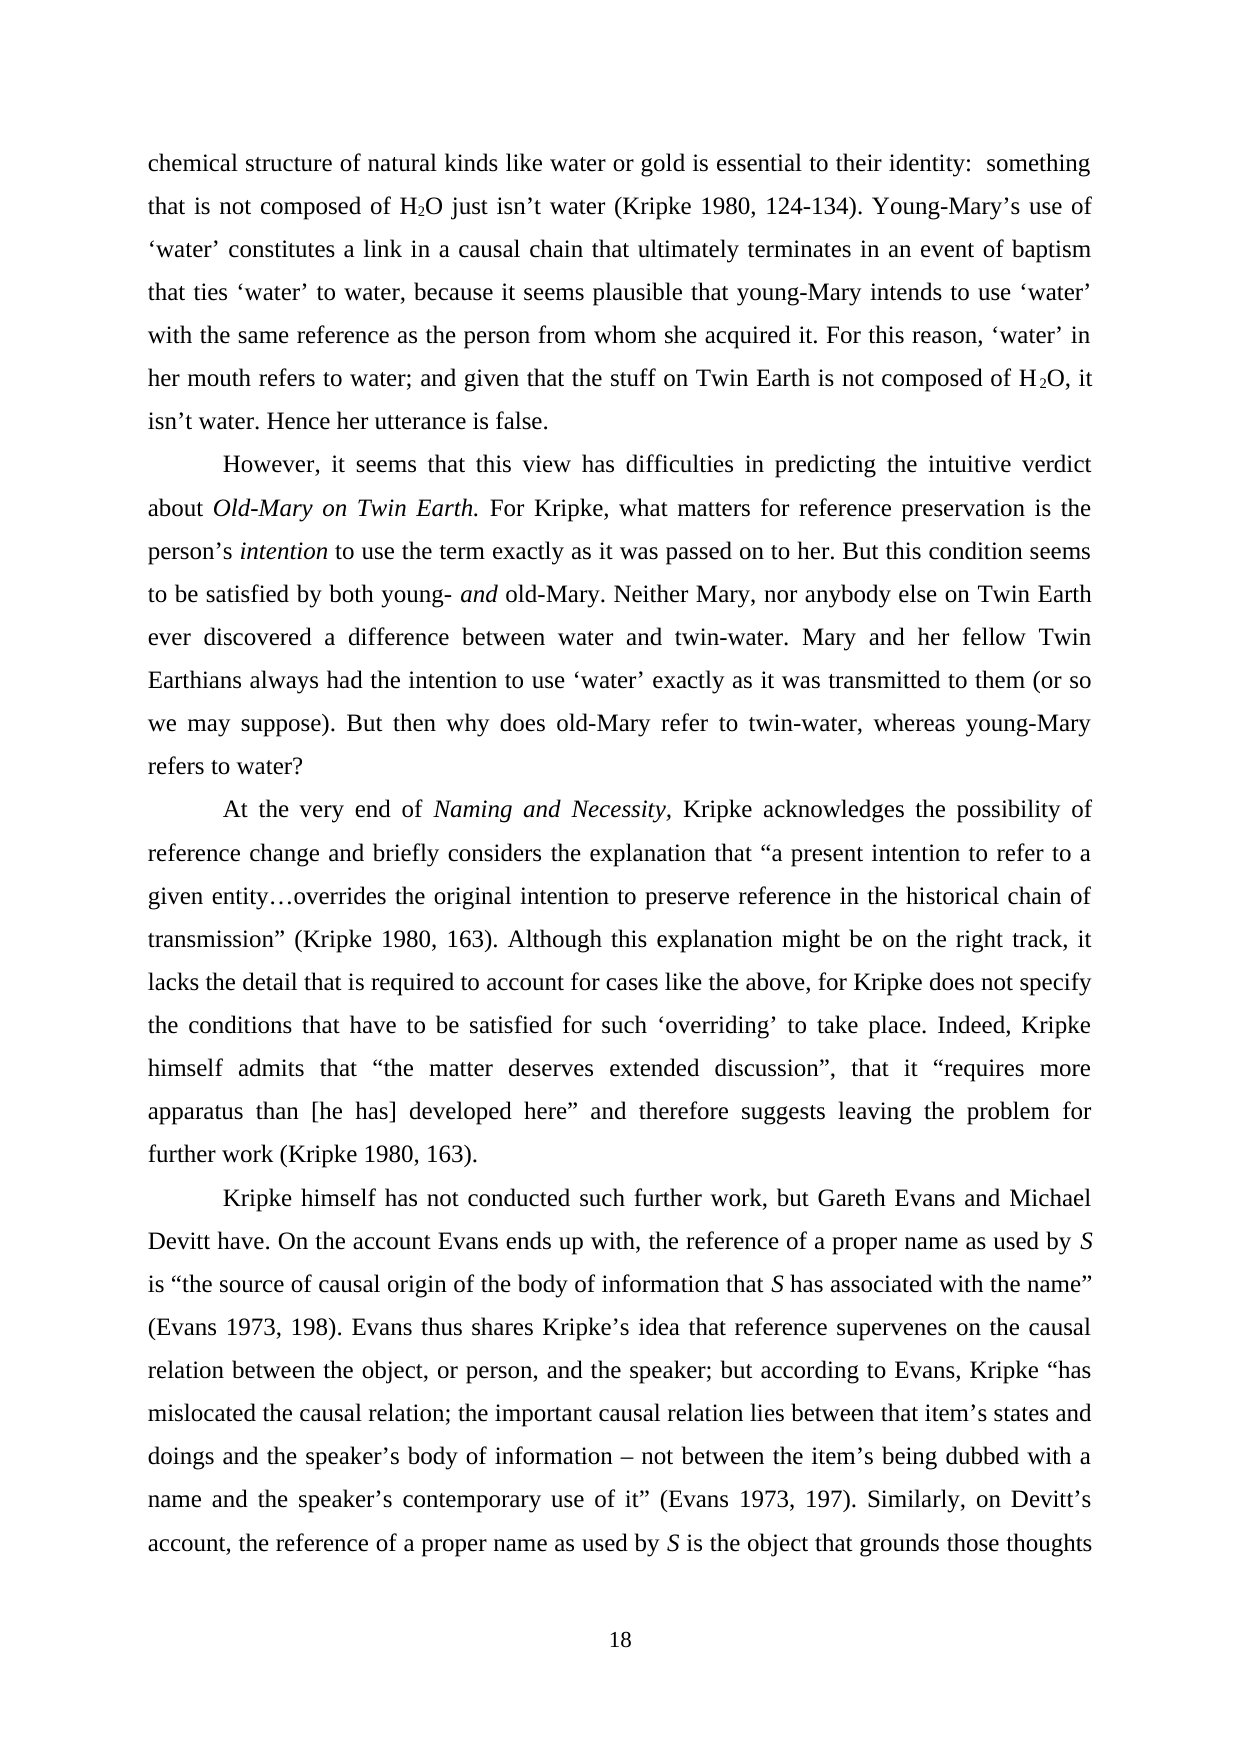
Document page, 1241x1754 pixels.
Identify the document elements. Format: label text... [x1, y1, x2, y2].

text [148, 148, 1093, 435]
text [148, 1183, 1093, 1556]
text At the very end of Naming and Necessity, Kripke acknowledges the possibility of reference change and briefly considers the explanation that “a present intention to refer to a given entity…overrides the original intention to preserve reference in the historical chain of transmission” (Kripke 1980, 163). Although this explanation might be on the right track, it lacks the detail that is required to account for cases like the above, for Kripke does not specify the conditions that have to be satisfied for such ‘overriding’ to take place. Indeed, Kripke himself admits that “the matter deserves extended discussion”, that it “requires more apparatus than [he has] developed here” and therefore suggests leaving the problem for further work (Kripke 1980, 163). [148, 794, 1093, 1168]
text However, it seems that this view has difficulties in predicting the intuitive verdict about Old-Mary on Twin Earth. For Kripke, what matters for reference preservation is the person’s intention to use the term exactly as it was passed on to her. But this condition seems to be satisfied by both young- and old-Mary. Neither Mary, nor anybody else on Twin Earth ever discovered a difference between water and twin-water. Mary and her fellow Twin Earthians always had the intention to use ‘water’ exactly as it was transmitted to them (or so we may suppose). But then why does old-Mary refer to twin-water, whereas young-Mary refers to water? [148, 449, 1093, 780]
